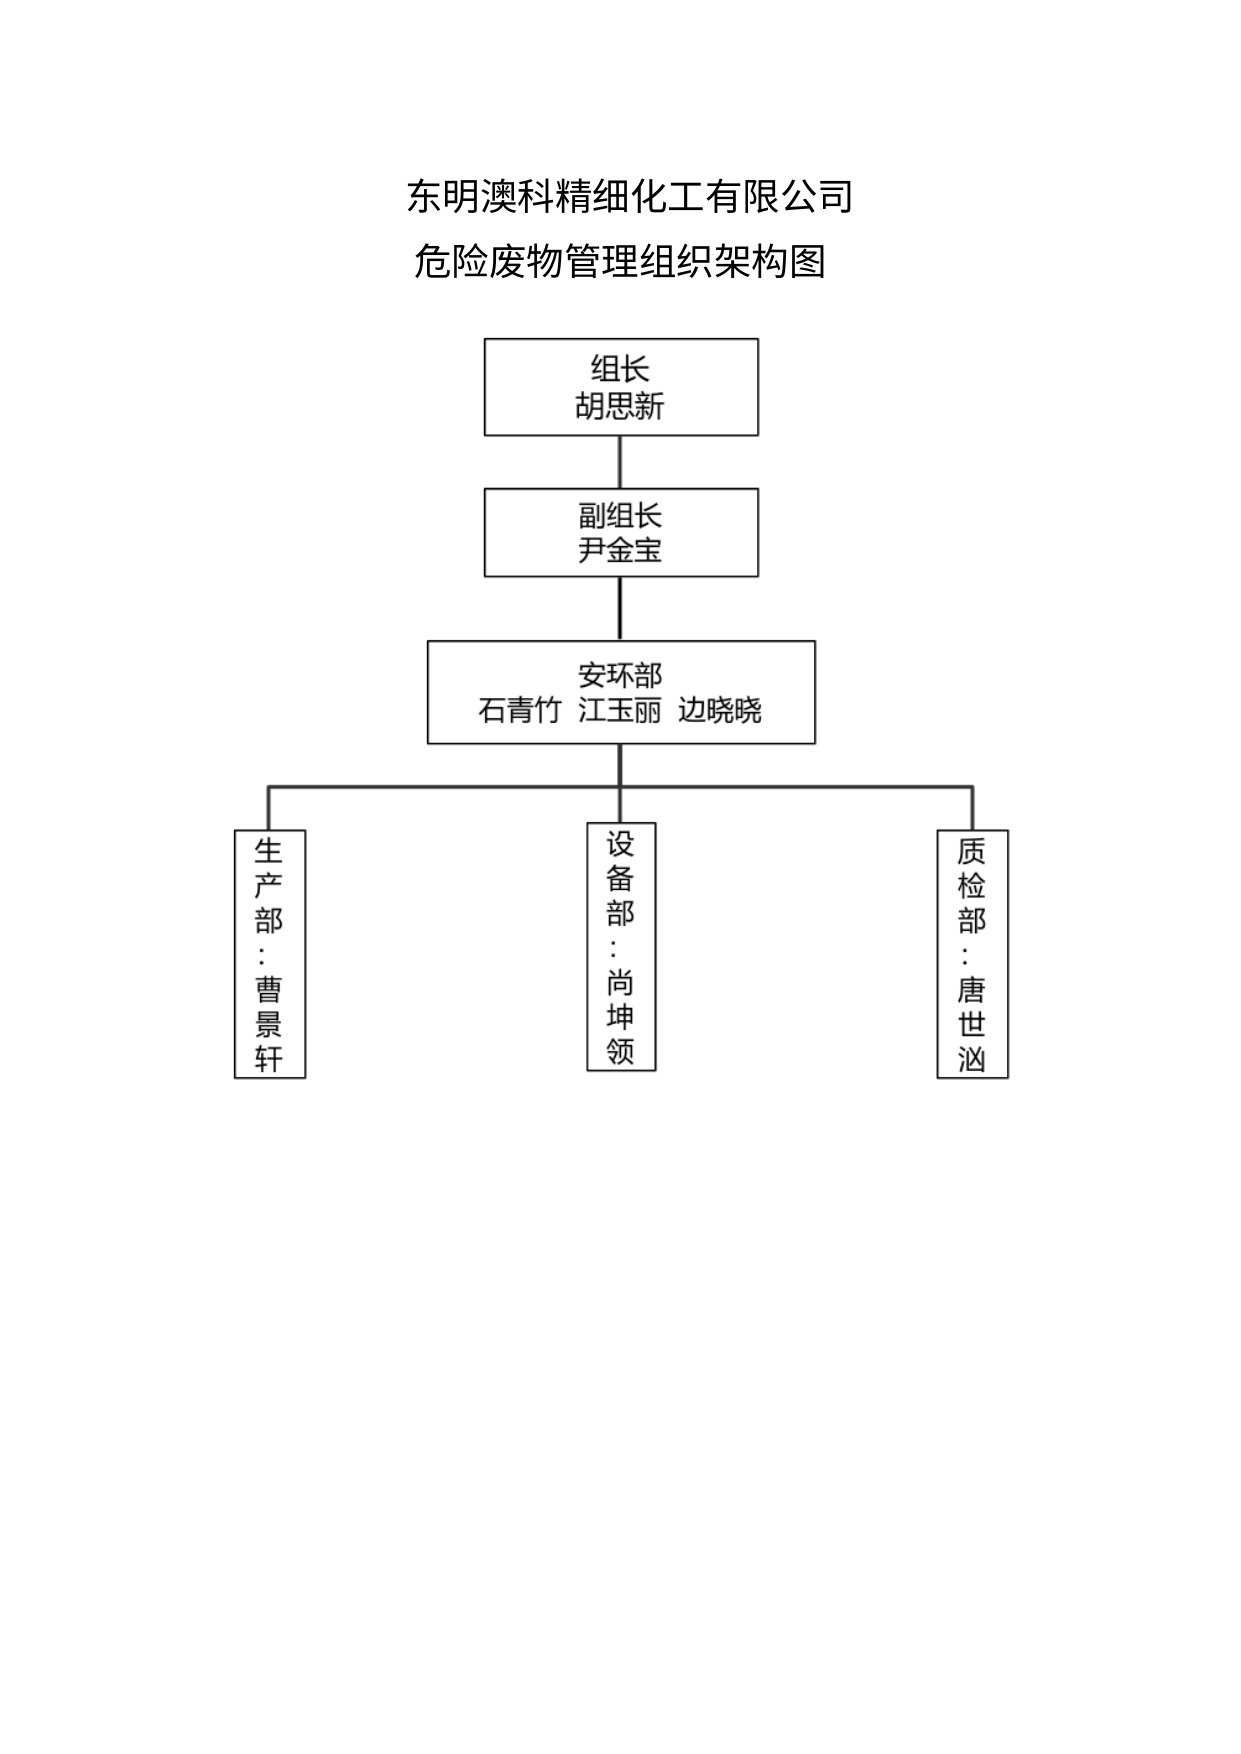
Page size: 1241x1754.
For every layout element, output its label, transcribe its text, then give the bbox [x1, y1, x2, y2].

text 东明澳科精细化工有限公司 [187, 162, 1053, 227]
text 危险废物管理组织架构图 [187, 227, 1053, 292]
picture [187, 292, 1053, 1123]
